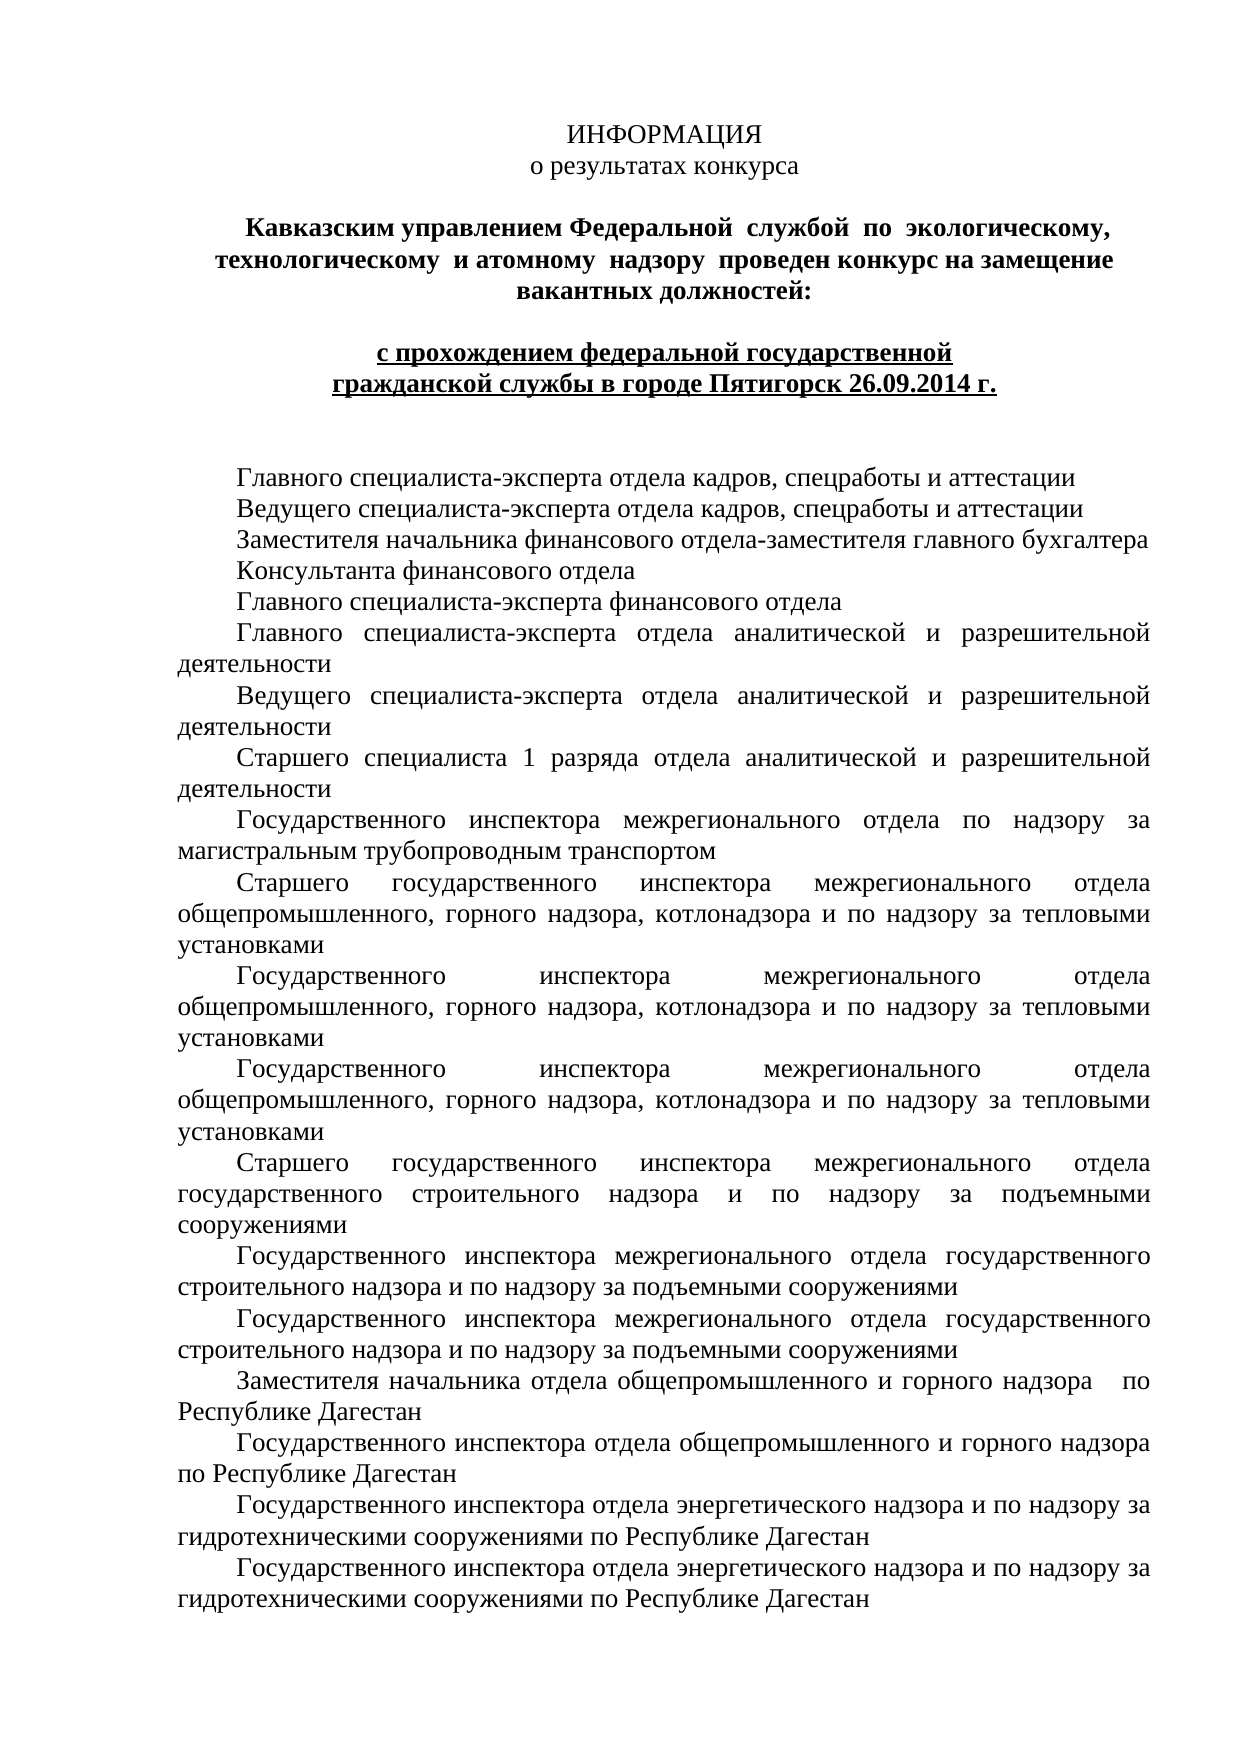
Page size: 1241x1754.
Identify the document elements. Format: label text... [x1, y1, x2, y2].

text Главного специалиста-эксперта отдела кадров, спецработы и аттестации [177, 461, 1152, 492]
text Старшего государственного инспектора межрегионального отдела общепромышленного, горного надзора, котлонадзора и по надзору за тепловыми установками [177, 866, 1152, 959]
text Главного специалиста-эксперта финансового отдела [177, 585, 1152, 616]
text с прохождением федеральной государственной [177, 336, 1152, 367]
text Главного специалиста-эксперта отдела аналитической и разрешительной деятельности [177, 616, 1152, 679]
text Государственного инспектора отдела общепромышленного и горного надзора по Республике Дагестан [177, 1426, 1152, 1488]
text о результатах конкурса [177, 149, 1152, 180]
text Ведущего специалиста-эксперта отдела кадров, спецработы и аттестации [177, 492, 1152, 523]
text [177, 1551, 1152, 1613]
text Государственного инспектора межрегионального отдела общепромышленного, горного надзора, котлонадзора и по надзору за тепловыми установками [177, 1052, 1152, 1146]
text Старшего государственного инспектора межрегионального отдела государственного строительного надзора и по надзору за подъемными сооружениями [177, 1146, 1152, 1239]
text Консультанта финансового отдела [177, 554, 1152, 585]
text Заместителя начальника отдела общепромышленного и горного надзора по Республике Дагестан [177, 1364, 1152, 1426]
text ИНФОРМАЦИЯ [177, 118, 1152, 149]
text Кавказским управлением Федеральной службой по экологическому, технологическому и атомному надзору проведен конкурс на замещение вакантных должностей: [177, 212, 1152, 305]
text Государственного инспектора межрегионального отдела общепромышленного, горного надзора, котлонадзора и по надзору за тепловыми установками [177, 959, 1152, 1052]
text Государственного инспектора межрегионального отдела государственного строительного надзора и по надзору за подъемными сооружениями [177, 1302, 1152, 1364]
text гражданской службы в городе Пятигорск 26.09.2014 г. [177, 367, 1152, 398]
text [177, 1488, 1152, 1551]
text Государственного инспектора межрегионального отдела государственного строительного надзора и по надзору за подъемными сооружениями [177, 1239, 1152, 1302]
text Государственного инспектора межрегионального отдела по надзору за магистральным трубопроводным транспортом [177, 803, 1152, 866]
text Заместителя начальника финансового отдела-заместителя главного бухгалтера [177, 523, 1152, 554]
text Старшего специалиста 1 разряда отдела аналитической и разрешительной деятельности [177, 741, 1152, 803]
text Ведущего специалиста-эксперта отдела аналитической и разрешительной деятельности [177, 679, 1152, 741]
